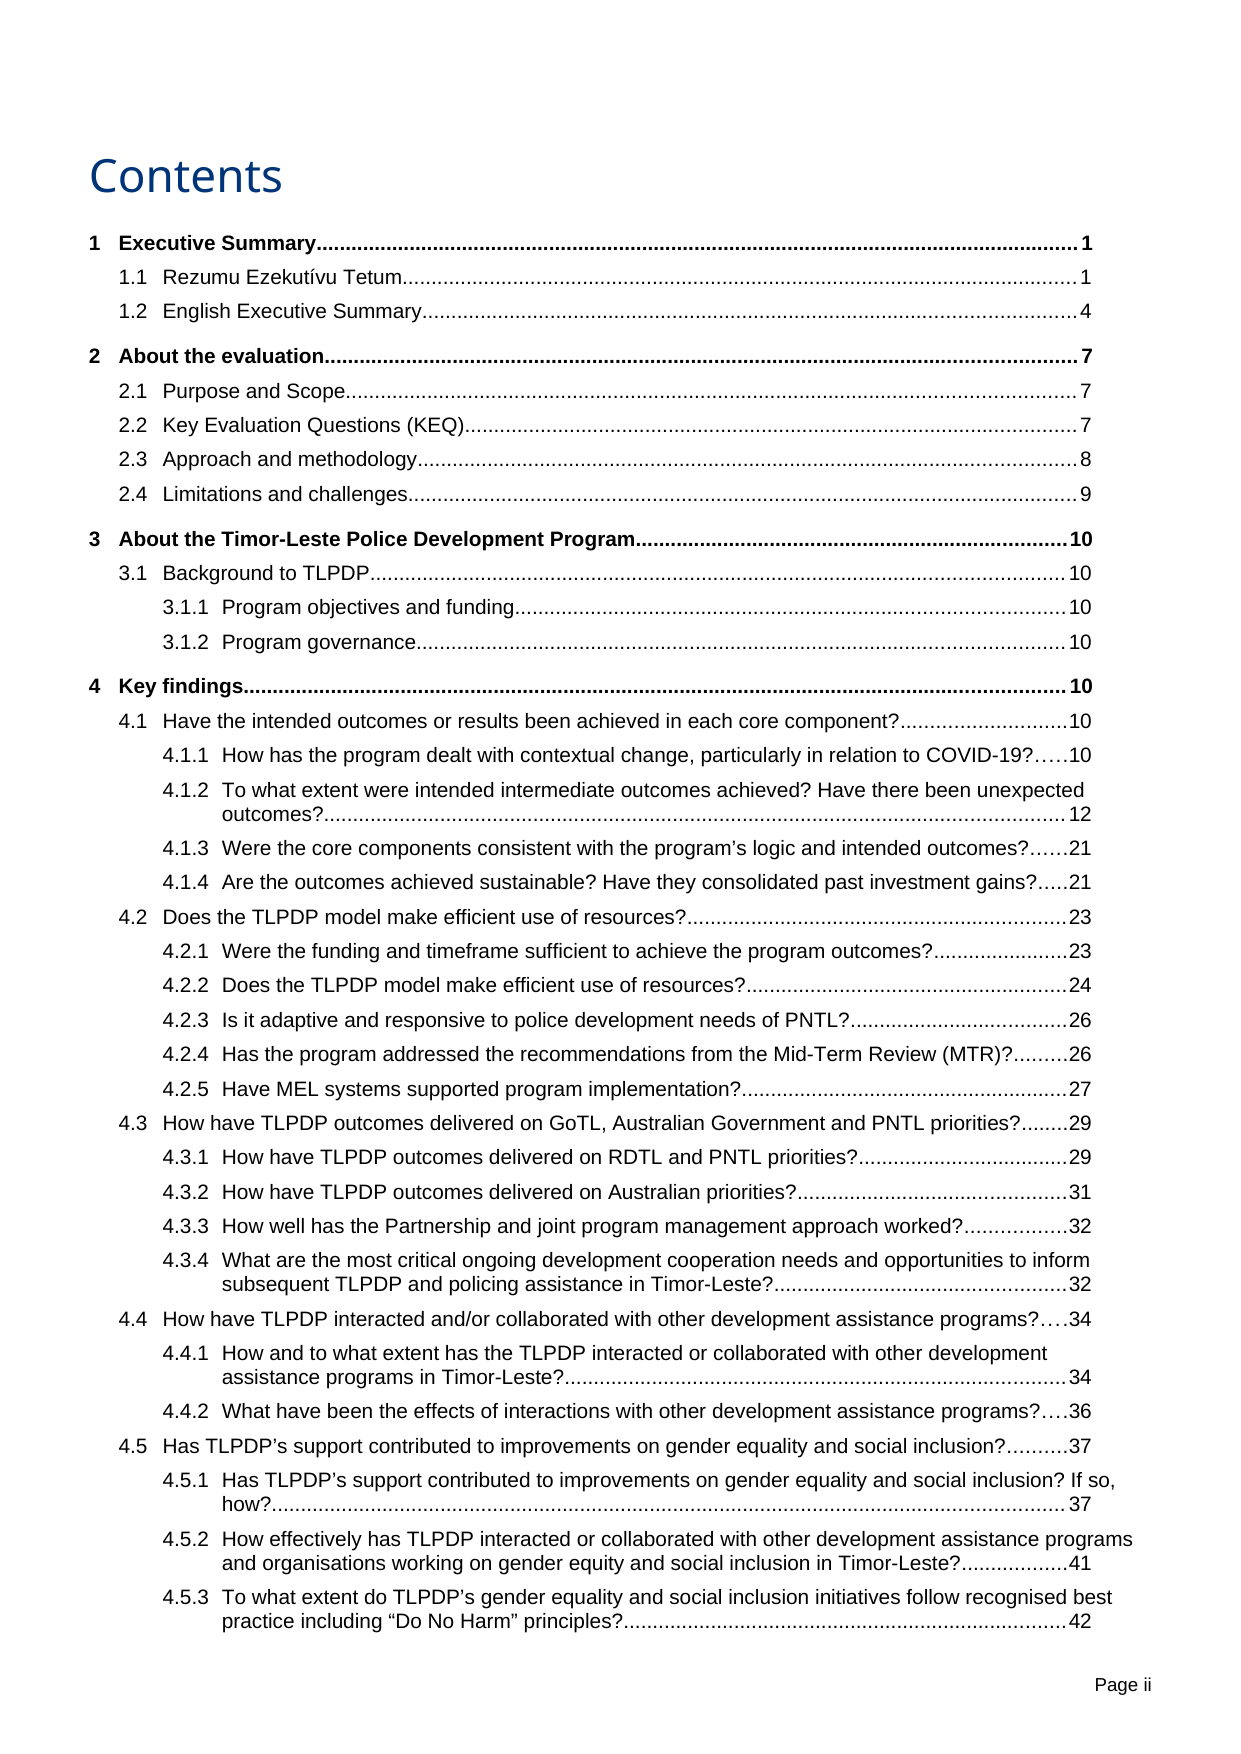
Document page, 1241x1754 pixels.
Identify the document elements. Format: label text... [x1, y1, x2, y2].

text 4.5.3 To what extent do TLPDP’s gender equality and social inclusion initiatives follow recognised best practice including “Do No Harm” principles? 42 [162, 1585, 1152, 1633]
text 1.1 Rezumu Ezekutívu Tetum 1 [118, 265, 1152, 289]
text 4.1.4 Are the outcomes achieved sustainable? Have they consolidated past investment gains? 21 [162, 870, 1152, 894]
text 2.2 Key Evaluation Questions (KEQ) 7 [118, 413, 1152, 437]
text 4.2.5 Have MEL systems supported program implementation? 27 [162, 1076, 1152, 1100]
text 2.1 Purpose and Scope 7 [118, 378, 1152, 402]
text 4.3.4 What are the most critical ongoing development cooperation needs and opportunities to inform subsequent TLPDP and policing assistance in Timor-Leste? 32 [162, 1248, 1152, 1296]
text 3 About the Timor-Leste Police Development Program 10 [89, 526, 1152, 550]
text 4.2.3 Is it adaptive and responsive to police development needs of PNTL? 26 [162, 1008, 1152, 1032]
title Contents [89, 143, 1152, 206]
text 3.1 Background to TLPDP 10 [118, 561, 1152, 585]
text 4.2 Does the TLPDP model make efficient use of resources? 23 [118, 904, 1152, 928]
text 4.1 Have the intended outcomes or results been achieved in each core component? 10 [118, 709, 1152, 733]
text 1 Executive Summary 1 [89, 231, 1152, 254]
text 4.4 How have TLPDP interacted and/or collaborated with other development assistance programs? 34 [118, 1307, 1152, 1331]
text 4.2.4 Has the program addressed the recommendations from the Mid-Term Review (MTR)? 26 [162, 1042, 1152, 1066]
text 4.3.2 How have TLPDP outcomes delivered on Australian priorities? 31 [162, 1179, 1152, 1203]
text 4.2.2 Does the TLPDP model make efficient use of resources? 24 [162, 973, 1152, 997]
text 1.2 English Executive Summary 4 [118, 299, 1152, 323]
text 4.1.2 To what extent were intended intermediate outcomes achieved? Have there been unexpected outcomes? 12 [162, 777, 1152, 825]
text 4.5.1 Has TLPDP’s support contributed to improvements on gender equality and social inclusion? If so, how? 37 [162, 1468, 1152, 1516]
text 4.5.2 How effectively has TLPDP interacted or collaborated with other development assistance programs and organisations working on gender equity and social inclusion in Timor-Leste? 41 [162, 1526, 1152, 1574]
text 3.1.1 Program objectives and funding 10 [162, 595, 1152, 619]
text 3.1.2 Program governance 10 [162, 629, 1152, 653]
text 4.3 How have TLPDP outcomes delivered on GoTL, Australian Government and PNTL priorities? 29 [118, 1111, 1152, 1135]
text 4.5 Has TLPDP’s support contributed to improvements on gender equality and social inclusion? 37 [118, 1434, 1152, 1458]
text 2 About the evaluation 7 [89, 344, 1152, 368]
text 2.3 Approach and methodology 8 [118, 447, 1152, 471]
text 4.4.2 What have been the effects of interactions with other development assistance programs? 36 [162, 1399, 1152, 1423]
text 4.3.3 How well has the Partnership and joint program management approach worked? 32 [162, 1214, 1152, 1238]
text 4 Key findings 10 [89, 674, 1152, 698]
text 4.4.1 How and to what extent has the TLPDP interacted or collaborated with other development assistance programs in Timor-Leste? 34 [162, 1341, 1152, 1389]
text 4.2.1 Were the funding and timeframe sufficient to achieve the program outcomes? 23 [162, 939, 1152, 963]
text 4.1.1 How has the program dealt with contextual change, particularly in relation to COVID-19? 10 [162, 743, 1152, 767]
text 2.4 Limitations and challenges 9 [118, 482, 1152, 506]
text 4.3.1 How have TLPDP outcomes delivered on RDTL and PNTL priorities? 29 [162, 1145, 1152, 1169]
text 4.1.3 Were the core components consistent with the program’s logic and intended outcomes? 21 [162, 836, 1152, 860]
